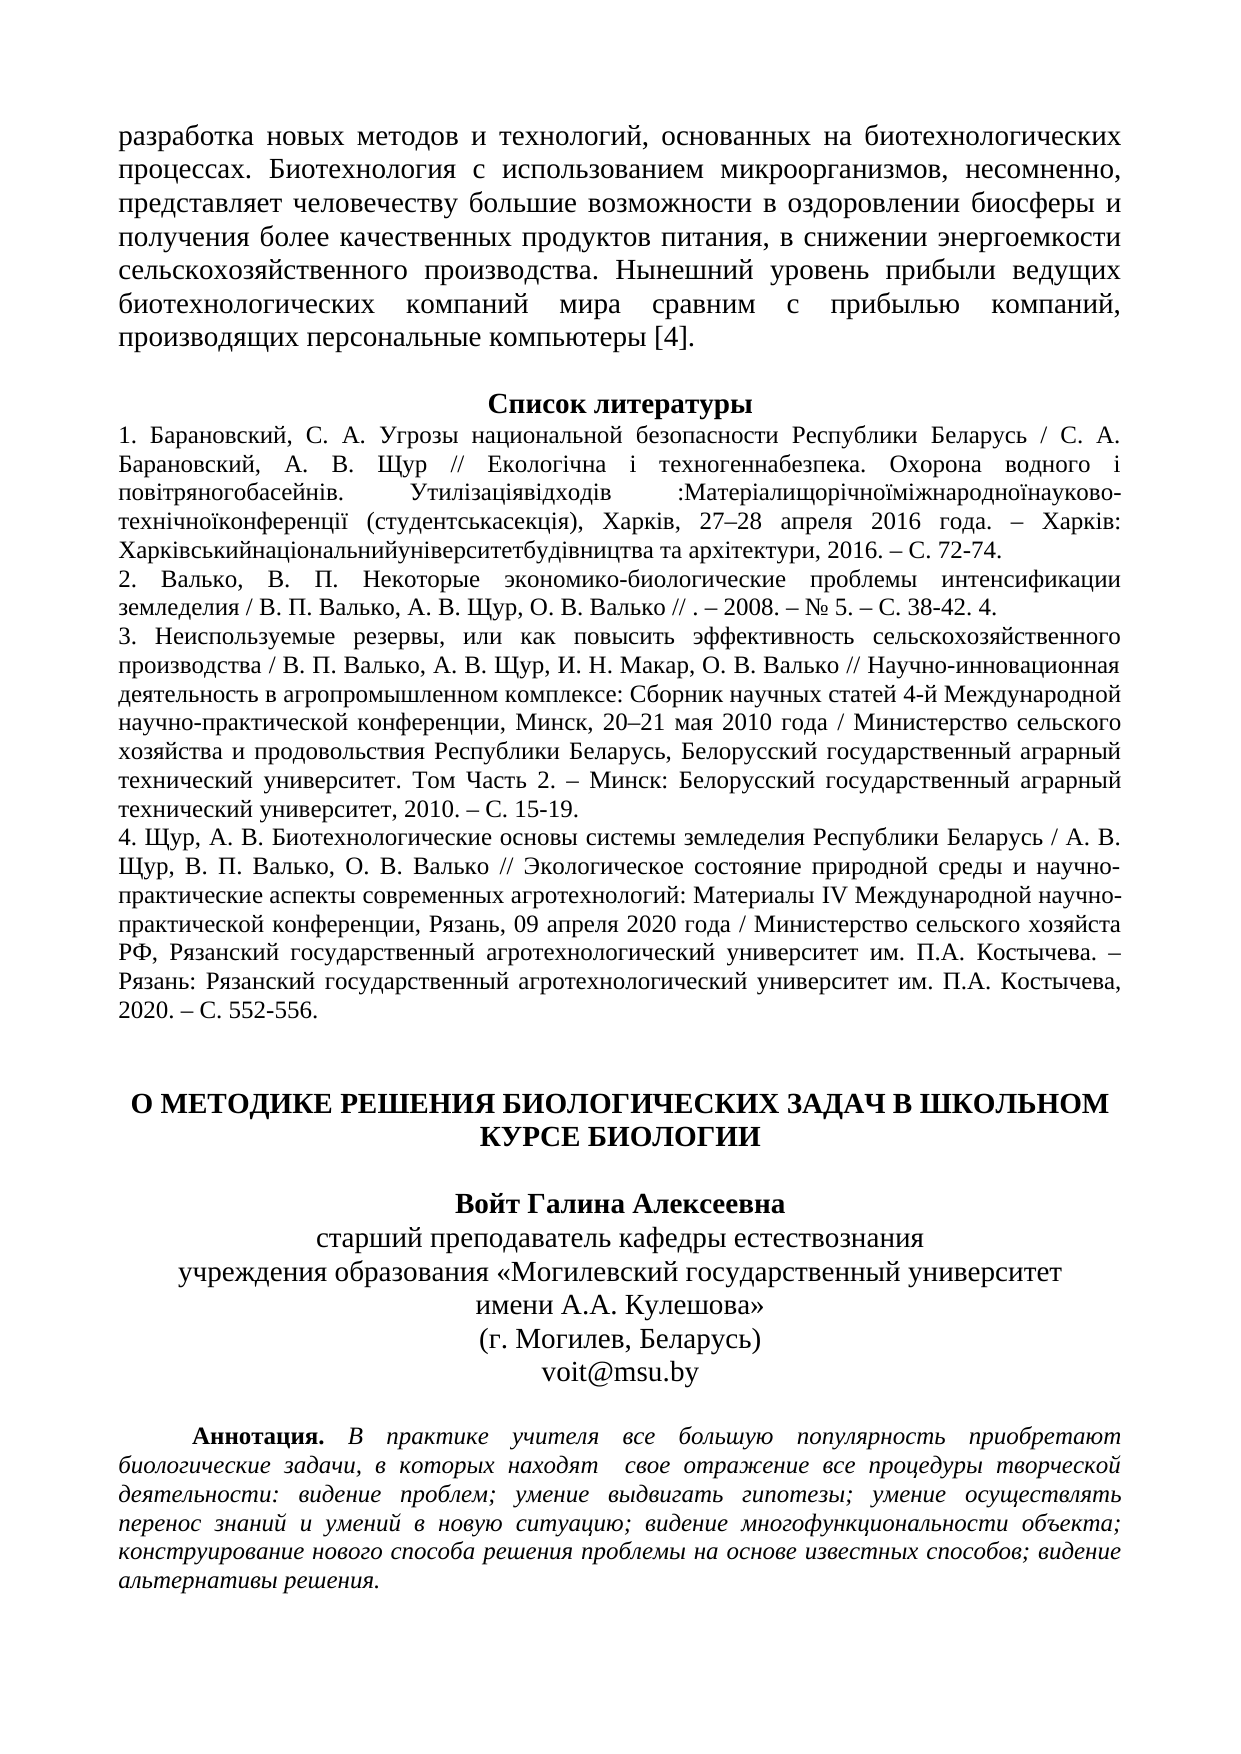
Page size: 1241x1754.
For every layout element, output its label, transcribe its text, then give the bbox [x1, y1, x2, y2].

text О МЕТОДИКЕ РЕШЕНИЯ БИОЛОГИЧЕСКИХ ЗАДАЧ В ШКОЛЬНОМ КУРСЕ БИОЛОГИИ [118, 1086, 1122, 1153]
text Список литературы [118, 386, 1122, 420]
text имени А.А. Кулешова» [118, 1287, 1122, 1321]
text 3. Неиспользуемые резервы, или как повысить эффективность сельскохозяйственного производства / В. П. Валько, А. В. Щур, И. Н. Макар, О. В. Валько // Научно-инновационная деятельность в агропромышленном комплексе: Сборник научных статей 4-й Международной научно-практической конференции, Минск, 20–21 мая 2010 года / Министерство сельского хозяйства и продовольствия Республики Беларусь, Белорусский государственный аграрный технический университет. Том Часть 2. – Минск: Белорусский государственный аграрный технический университет, 2010. – С. 15-19. [118, 621, 1122, 822]
text учреждения образования «Могилевский государственный университет [118, 1254, 1122, 1287]
text Войт Галина Алексеевна [118, 1187, 1122, 1220]
text 2. Валько, В. П. Некоторые экономико-биологические проблемы интенсификации земледелия / В. П. Валько, А. В. Щур, О. В. Валько // . – 2008. – № 5. – С. 38-42. 4. [118, 564, 1122, 621]
text старший преподаватель кафедры естествознания [118, 1220, 1122, 1254]
text Аннотация. В практике учителя все большую популярность приобретают биологические задачи, в которых находят свое отражение все процедуры творческой деятельности: видение проблем; умение выдвигать гипотезы; умение осуществлять перенос знаний и умений в новую ситуацию; видение многофункциональности объекта; конструирование нового способа решения проблемы на основе известных способов; видение альтернативы решения. [118, 1421, 1122, 1594]
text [118, 118, 1122, 353]
text 4. Щур, А. В. Биотехнологические основы системы земледелия Республики Беларусь / А. В. Щур, В. П. Валько, О. В. Валько // Экологическое состояние природной среды и научно-практические аспекты современных агротехнологий: Материалы IV Международной научно-практической конференции, Рязань, 09 апреля 2020 года / Министерство сельского хозяйста РФ, Рязанский государственный агротехнологический университет им. П.А. Костычева. – Рязань: Рязанский государственный агротехнологический университет им. П.А. Костычева, 2020. – С. 552-556. [118, 822, 1122, 1024]
text 1. Барановский, С. А. Угрозы национальной безопасности Республики Беларусь / С. А. Барановский, А. В. Щур // Екологічна і техногеннабезпека. Охорона водного і повітряногобасейнів. Утилізаціявідходів :Матеріалищорічноїміжнародноїнауково-технічноїконференції (студентськасекція), Харків, 27–28 апреля 2016 года. – Харків: Харківськийнаціональнийуніверситетбудівництва та архітектури, 2016. – С. 72-74. [118, 420, 1122, 564]
text (г. Могилев, Беларусь) [118, 1321, 1122, 1354]
text voit@msu.by [118, 1354, 1122, 1388]
